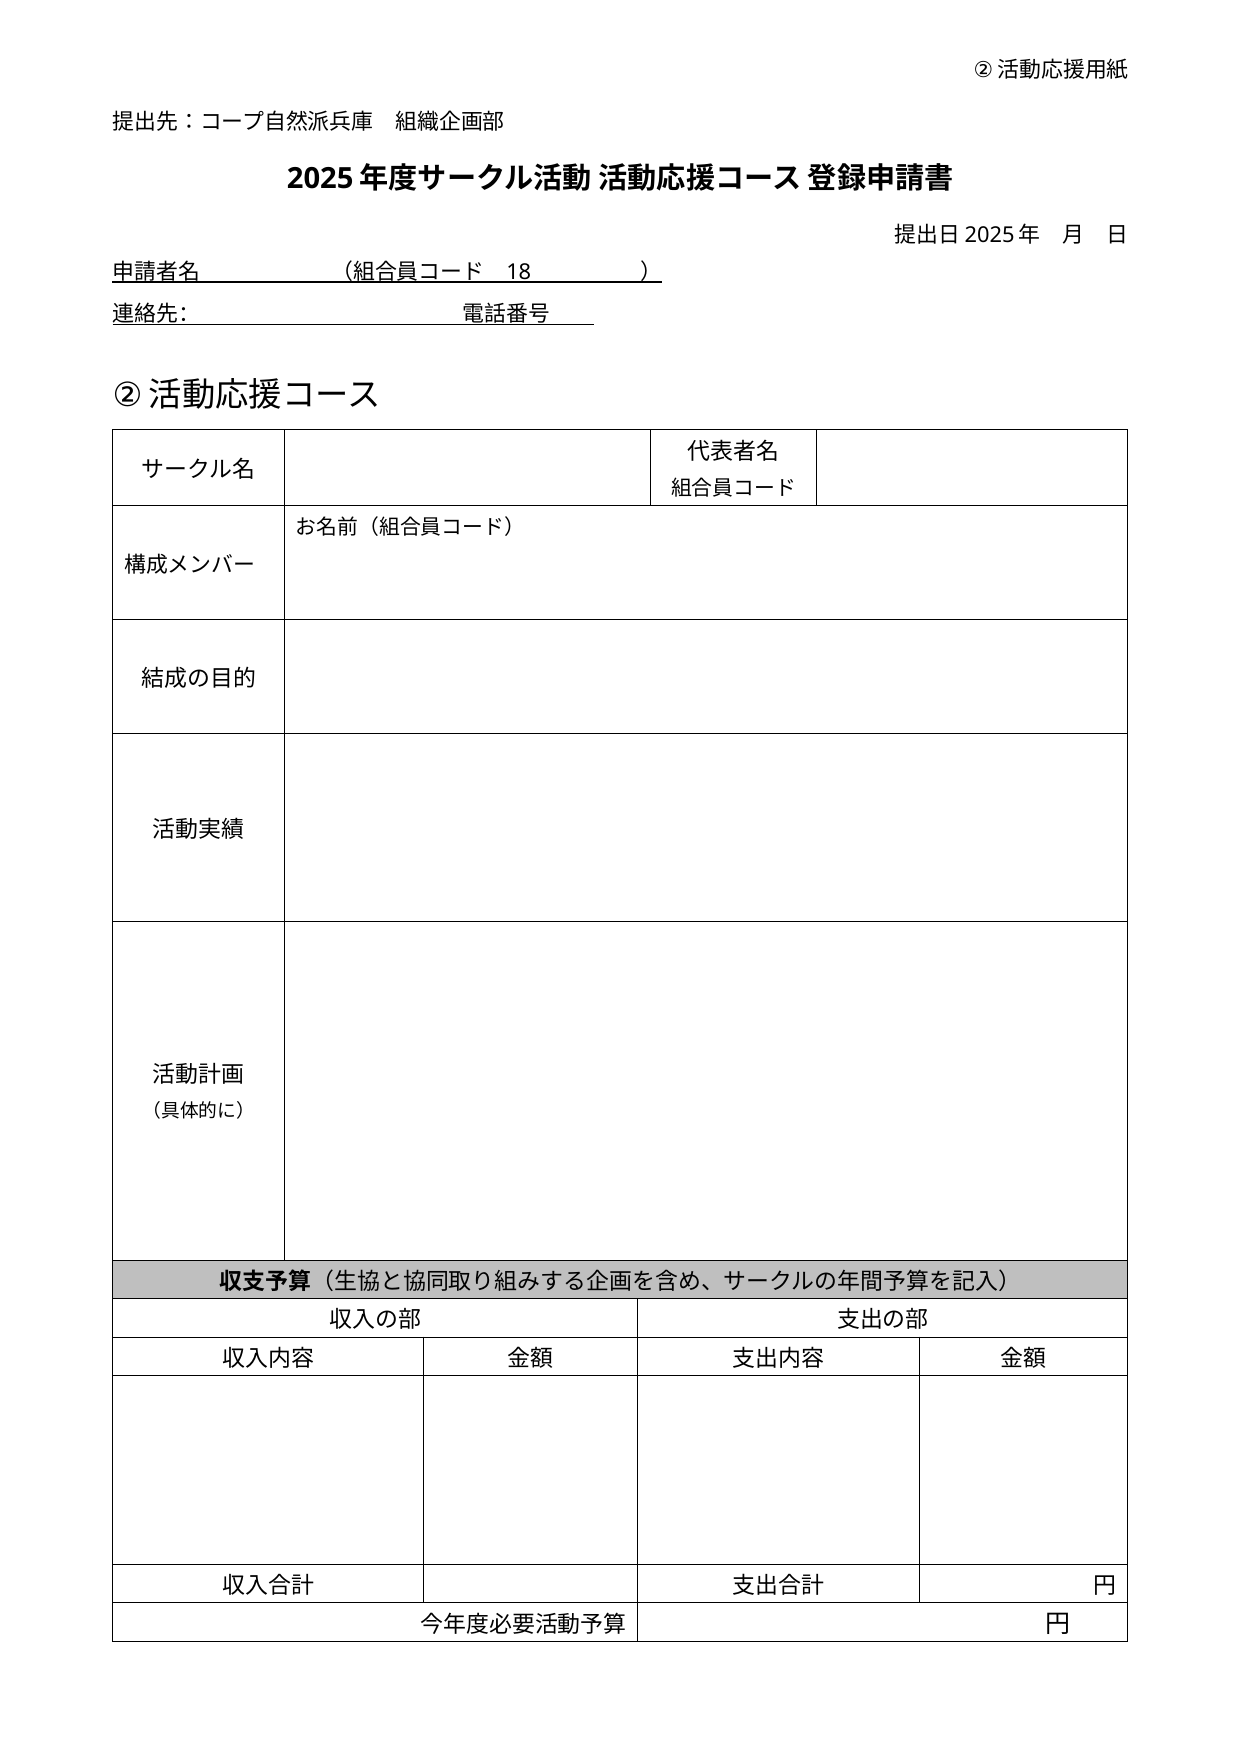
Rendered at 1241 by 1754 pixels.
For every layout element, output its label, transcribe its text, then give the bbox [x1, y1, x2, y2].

table_cell [113, 1376, 423, 1564]
table_cell 収入合計 [113, 1565, 423, 1602]
table_cell [638, 1376, 919, 1564]
table_cell [285, 922, 1127, 1259]
table_cell 今年度必要活動予算 [113, 1603, 637, 1641]
table_cell [424, 1376, 637, 1564]
table_cell 円 [638, 1603, 1127, 1641]
table_cell [920, 1376, 1127, 1564]
table_cell 金額 [920, 1338, 1127, 1375]
text ②活動応援コース [112, 354, 1128, 429]
table_header [285, 430, 650, 505]
table_cell 結成の目的 [113, 620, 284, 732]
table_cell [285, 620, 1127, 732]
table_cell 構成メンバー [113, 506, 284, 619]
text 提出先：コープ自然派兵庫 組織企画部 [112, 101, 1128, 139]
table_cell 支出内容 [638, 1338, 919, 1375]
text 申請者名 （組合員コード 18 ） [112, 251, 1036, 289]
text 2025年度サークル活動 活動応援コース 登録申請書 [112, 139, 1128, 214]
table_cell お名前（組合員コード） [285, 506, 1127, 619]
table_header サークル名 [113, 430, 284, 505]
table_cell 収入内容 [113, 1338, 423, 1375]
table_cell 支出合計 [638, 1565, 919, 1602]
table_cell [285, 734, 1127, 921]
table_cell 円 [920, 1565, 1127, 1602]
text 提出日2025年 月 日 [112, 214, 1128, 251]
text 連絡先： 電話番号 [112, 293, 1128, 331]
table_cell 収支予算（生協と協同取り組みする企画を含め、サークルの年間予算を記入） [113, 1261, 1127, 1298]
table_cell 活動実績 [113, 734, 284, 921]
table_header 代表者名 組合員コード [651, 430, 816, 505]
table_header [817, 430, 1127, 505]
table_cell 活動計画 （具体的に） [113, 922, 284, 1259]
table_cell [424, 1565, 637, 1602]
table_cell 収入の部 [113, 1299, 637, 1337]
table_cell 金額 [424, 1338, 637, 1375]
table_cell 支出の部 [638, 1299, 1127, 1337]
